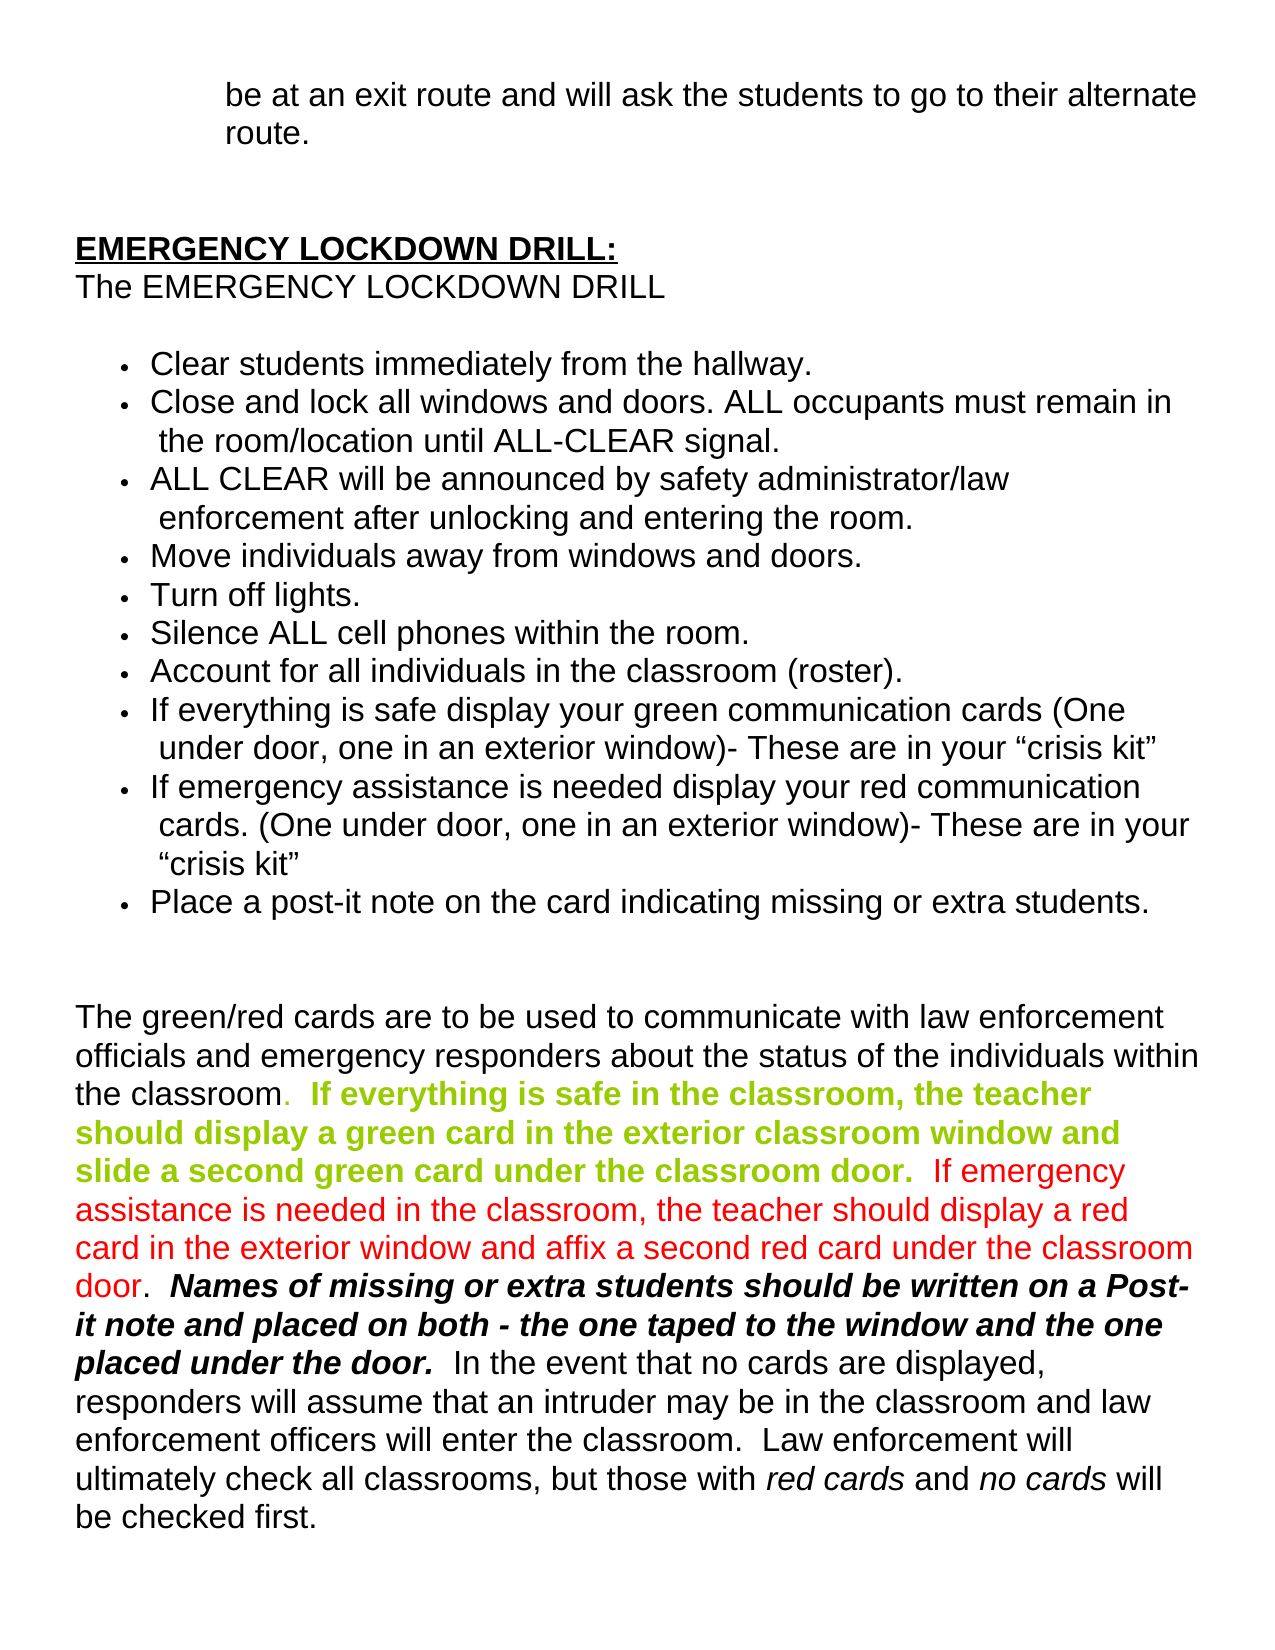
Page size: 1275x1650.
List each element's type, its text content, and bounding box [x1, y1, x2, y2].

text The EMERGENCY LOCKDOWN DRILL [75, 267, 1200, 306]
list Account for all individuals in the classroom (roster). [121, 652, 1200, 690]
list Clear students immediately from the hallway. [121, 344, 1200, 382]
list If everything is safe display your green communication cards (One under door, one in an exterior window)- These are in your “crisis kit” [121, 690, 1200, 767]
text The green/red cards are to be used to communicate with law enforcement officials and emergency responders about the status of the individuals within the classroom. If everything is safe in the classroom, the teacher should display a green card in the exterior classroom window and slide a second green card under the classroom door. If emergency assistance is needed in the classroom, the teacher should display a red card in the exterior window and affix a second red card under the classroom door. Names of missing or extra students should be written on a Post-it note and placed on both - the one taped to the window and the one placed under the door. In the event that no cards are displayed, responders will assume that an intruder may be in the classroom and law enforcement officers will enter the classroom. Law enforcement will ultimately check all classrooms, but those with red cards and no cards will be checked first. [75, 997, 1200, 1536]
list ALL CLEAR will be announced by safety administrator/law enforcement after unlocking and entering the room. [121, 459, 1200, 536]
list Silence ALL cell phones within the room. [121, 613, 1200, 652]
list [187, 75, 1200, 152]
list If emergency assistance is needed display your red communication cards. (One under door, one in an exterior window)- These are in your “crisis kit” [121, 767, 1200, 882]
list Place a post-it note on the card indicating missing or extra students. [121, 882, 1200, 921]
text EMERGENCY LOCKDOWN DRILL: [75, 229, 1200, 267]
list Turn off lights. [121, 575, 1200, 613]
list Close and lock all windows and doors. ALL occupants must remain in the room/location until ALL-CLEAR signal. [121, 382, 1200, 459]
list Move individuals away from windows and doors. [121, 536, 1200, 575]
